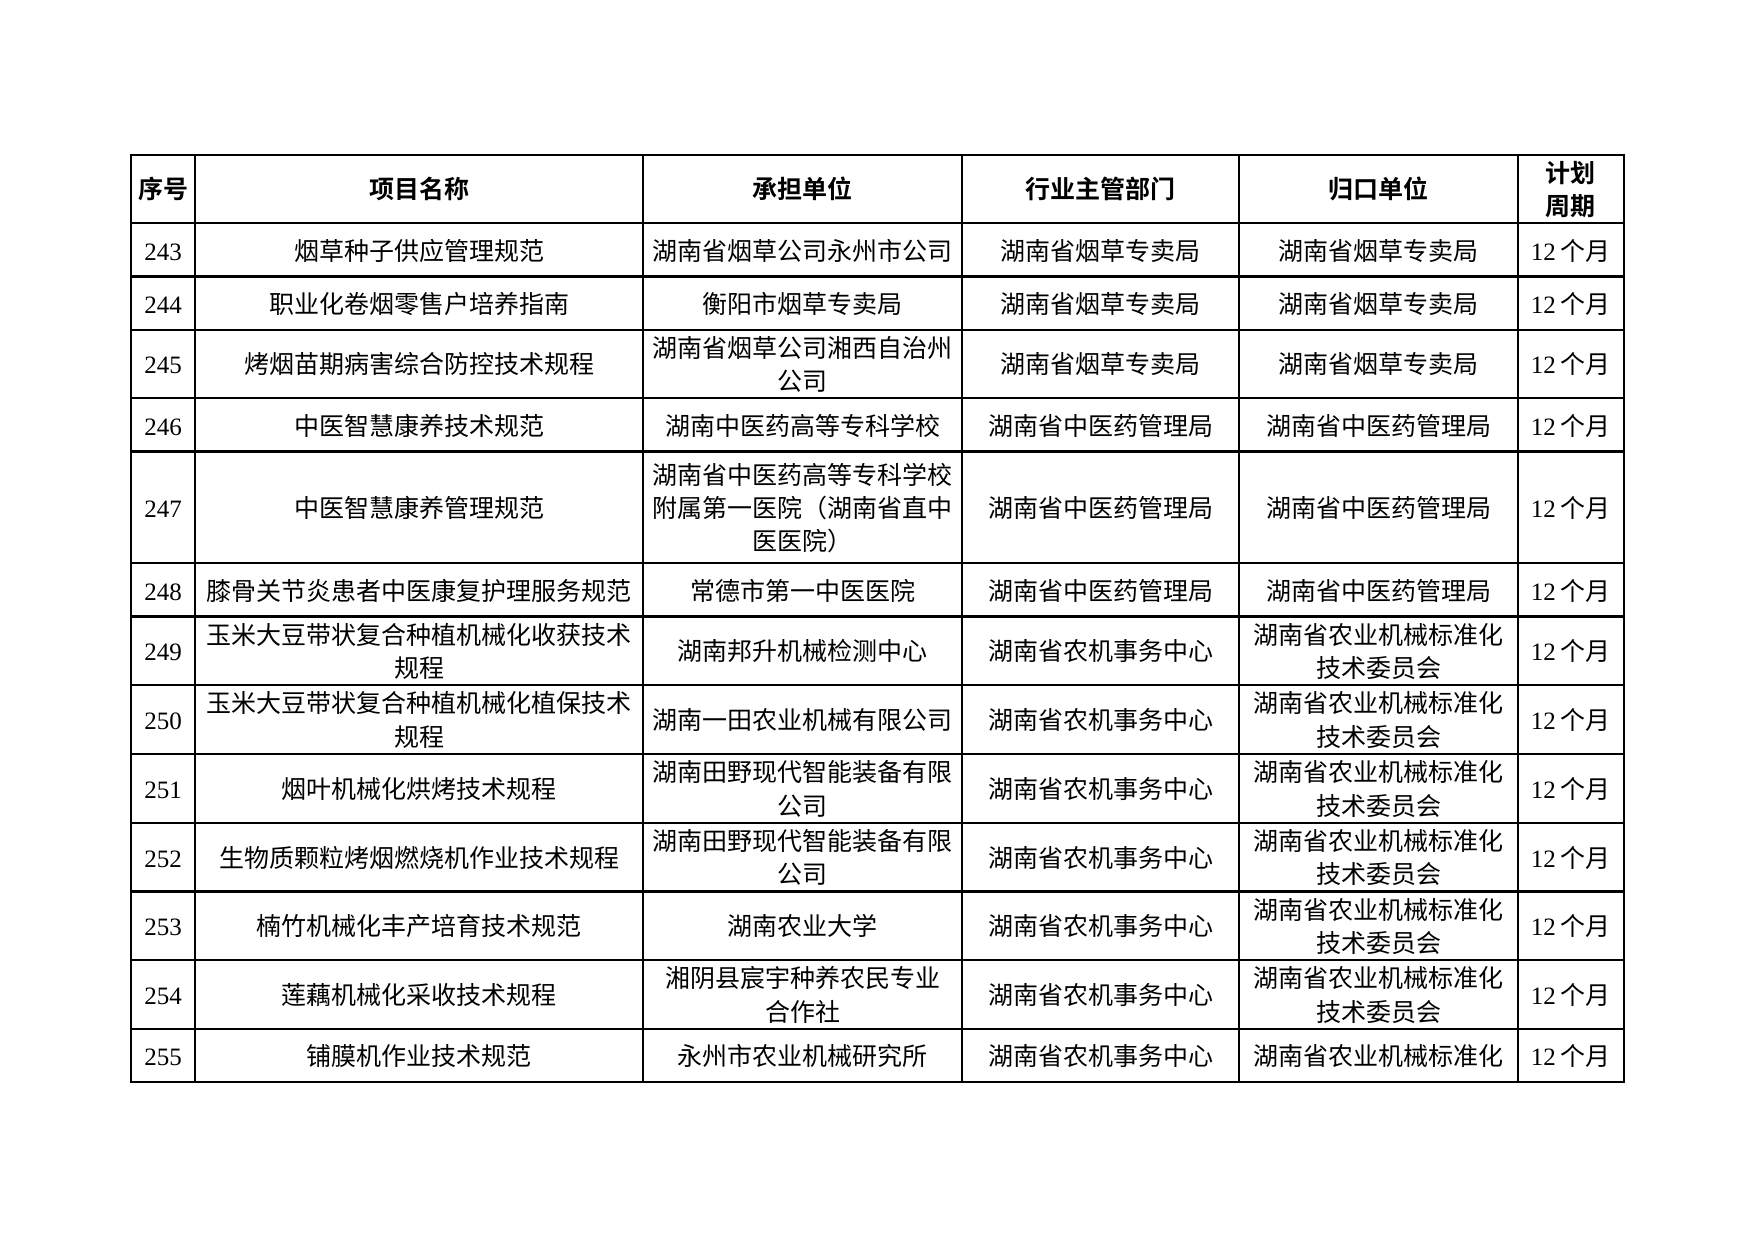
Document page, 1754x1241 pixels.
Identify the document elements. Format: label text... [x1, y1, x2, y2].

table_cell 250 [132, 686, 194, 753]
table_cell 251 [132, 755, 194, 822]
table_cell 湖南一田农业机械有限公司 [644, 686, 961, 753]
table_cell 254 [132, 961, 194, 1028]
table_cell 12个月 [1519, 564, 1623, 615]
table_header 行业主管部门 [963, 156, 1238, 222]
table_cell 湖南省中医药管理局 [963, 564, 1238, 615]
table_cell 湖南田野现代智能装备有限公司 [644, 755, 961, 822]
table_cell 铺膜机作业技术规范 [196, 1030, 642, 1081]
table_cell 12个月 [1519, 686, 1623, 753]
table_cell 湖南省烟草公司永州市公司 [644, 224, 961, 275]
table_header 承担单位 [644, 156, 961, 222]
table_cell 湖南省中医药管理局 [963, 453, 1238, 562]
table_cell 252 [132, 824, 194, 890]
table_cell 湖南省农机事务中心 [963, 1030, 1238, 1081]
table_header 序号 [132, 156, 194, 222]
table_cell 湖南省农机事务中心 [963, 893, 1238, 959]
table_cell 湖南省烟草专卖局 [963, 331, 1238, 397]
table_cell 253 [132, 893, 194, 959]
table_cell 湖南省中医药管理局 [1240, 453, 1517, 562]
table_cell 12个月 [1519, 755, 1623, 822]
table_cell 12个月 [1519, 278, 1623, 328]
table_cell 湖南省农业机械标准化技术委员会 [1240, 755, 1517, 822]
table_cell 12个月 [1519, 399, 1623, 450]
table_cell 湖南省农机事务中心 [963, 961, 1238, 1028]
table_header 计划 周期 [1519, 156, 1623, 222]
table_cell 膝骨关节炎患者中医康复护理服务规范 [196, 564, 642, 615]
table_cell 湖南省农机事务中心 [963, 618, 1238, 684]
table_cell 湖南农业大学 [644, 893, 961, 959]
table_cell 中医智慧康养技术规范 [196, 399, 642, 450]
table_cell 12个月 [1519, 618, 1623, 684]
table_cell 249 [132, 618, 194, 684]
table_cell 湖南省烟草专卖局 [963, 278, 1238, 328]
table_header 归口单位 [1240, 156, 1517, 222]
table_cell 12个月 [1519, 1030, 1623, 1081]
table_cell 12个月 [1519, 824, 1623, 890]
table_cell 12个月 [1519, 453, 1623, 562]
table_cell 湖南省烟草专卖局 [1240, 278, 1517, 328]
table_cell 莲藕机械化采收技术规程 [196, 961, 642, 1028]
table_cell 烟叶机械化烘烤技术规程 [196, 755, 642, 822]
table_cell 246 [132, 399, 194, 450]
table_cell 烟草种子供应管理规范 [196, 224, 642, 275]
table_cell 12个月 [1519, 224, 1623, 275]
table_cell 衡阳市烟草专卖局 [644, 278, 961, 328]
table_cell 湖南省中医药管理局 [1240, 564, 1517, 615]
table_cell 243 [132, 224, 194, 275]
table_cell 湖南省农业机械标准化技术委员会 [1240, 1030, 1517, 1081]
table_cell 湖南省农机事务中心 [963, 824, 1238, 890]
table_cell 玉米大豆带状复合种植机械化植保技术规程 [196, 686, 642, 753]
table_cell 湖南省中医药高等专科学校附属第一医院（湖南省直中医医院） [644, 453, 961, 562]
table_cell 湖南省农业机械标准化技术委员会 [1240, 961, 1517, 1028]
table_cell 中医智慧康养管理规范 [196, 453, 642, 562]
table_cell 湖南田野现代智能装备有限公司 [644, 824, 961, 890]
table_cell 烤烟苗期病害综合防控技术规程 [196, 331, 642, 397]
table_cell 湖南省农业机械标准化技术委员会 [1240, 893, 1517, 959]
table_cell 湖南省中医药管理局 [1240, 399, 1517, 450]
table_cell 湘阴县宸宇种养农民专业合作社 [644, 961, 961, 1028]
table_cell 12个月 [1519, 961, 1623, 1028]
table_cell 湖南省烟草专卖局 [1240, 224, 1517, 275]
table_cell 职业化卷烟零售户培养指南 [196, 278, 642, 328]
table_cell 湖南省农业机械标准化技术委员会 [1240, 824, 1517, 890]
table_cell 湖南省烟草公司湘西自治州公司 [644, 331, 961, 397]
table_cell 12个月 [1519, 331, 1623, 397]
table_cell 12个月 [1519, 893, 1623, 959]
table_cell 永州市农业机械研究所 [644, 1030, 961, 1081]
table_cell 248 [132, 564, 194, 615]
table_cell 湖南省农业机械标准化技术委员会 [1240, 618, 1517, 684]
table_cell 湖南邦升机械检测中心 [644, 618, 961, 684]
table_cell 255 [132, 1030, 194, 1081]
table_cell 247 [132, 453, 194, 562]
table_cell 湖南省烟草专卖局 [963, 224, 1238, 275]
table_cell 常德市第一中医医院 [644, 564, 961, 615]
table_cell 湖南省农机事务中心 [963, 755, 1238, 822]
table_cell 湖南省中医药管理局 [963, 399, 1238, 450]
table_header 项目名称 [196, 156, 642, 222]
table_cell 湖南中医药高等专科学校 [644, 399, 961, 450]
table_cell 湖南省烟草专卖局 [1240, 331, 1517, 397]
table_cell 玉米大豆带状复合种植机械化收获技术规程 [196, 618, 642, 684]
table_cell 244 [132, 278, 194, 328]
table_cell 生物质颗粒烤烟燃烧机作业技术规程 [196, 824, 642, 890]
table_cell 湖南省农机事务中心 [963, 686, 1238, 753]
table_cell 楠竹机械化丰产培育技术规范 [196, 893, 642, 959]
table_cell 湖南省农业机械标准化技术委员会 [1240, 686, 1517, 753]
table_cell 245 [132, 331, 194, 397]
